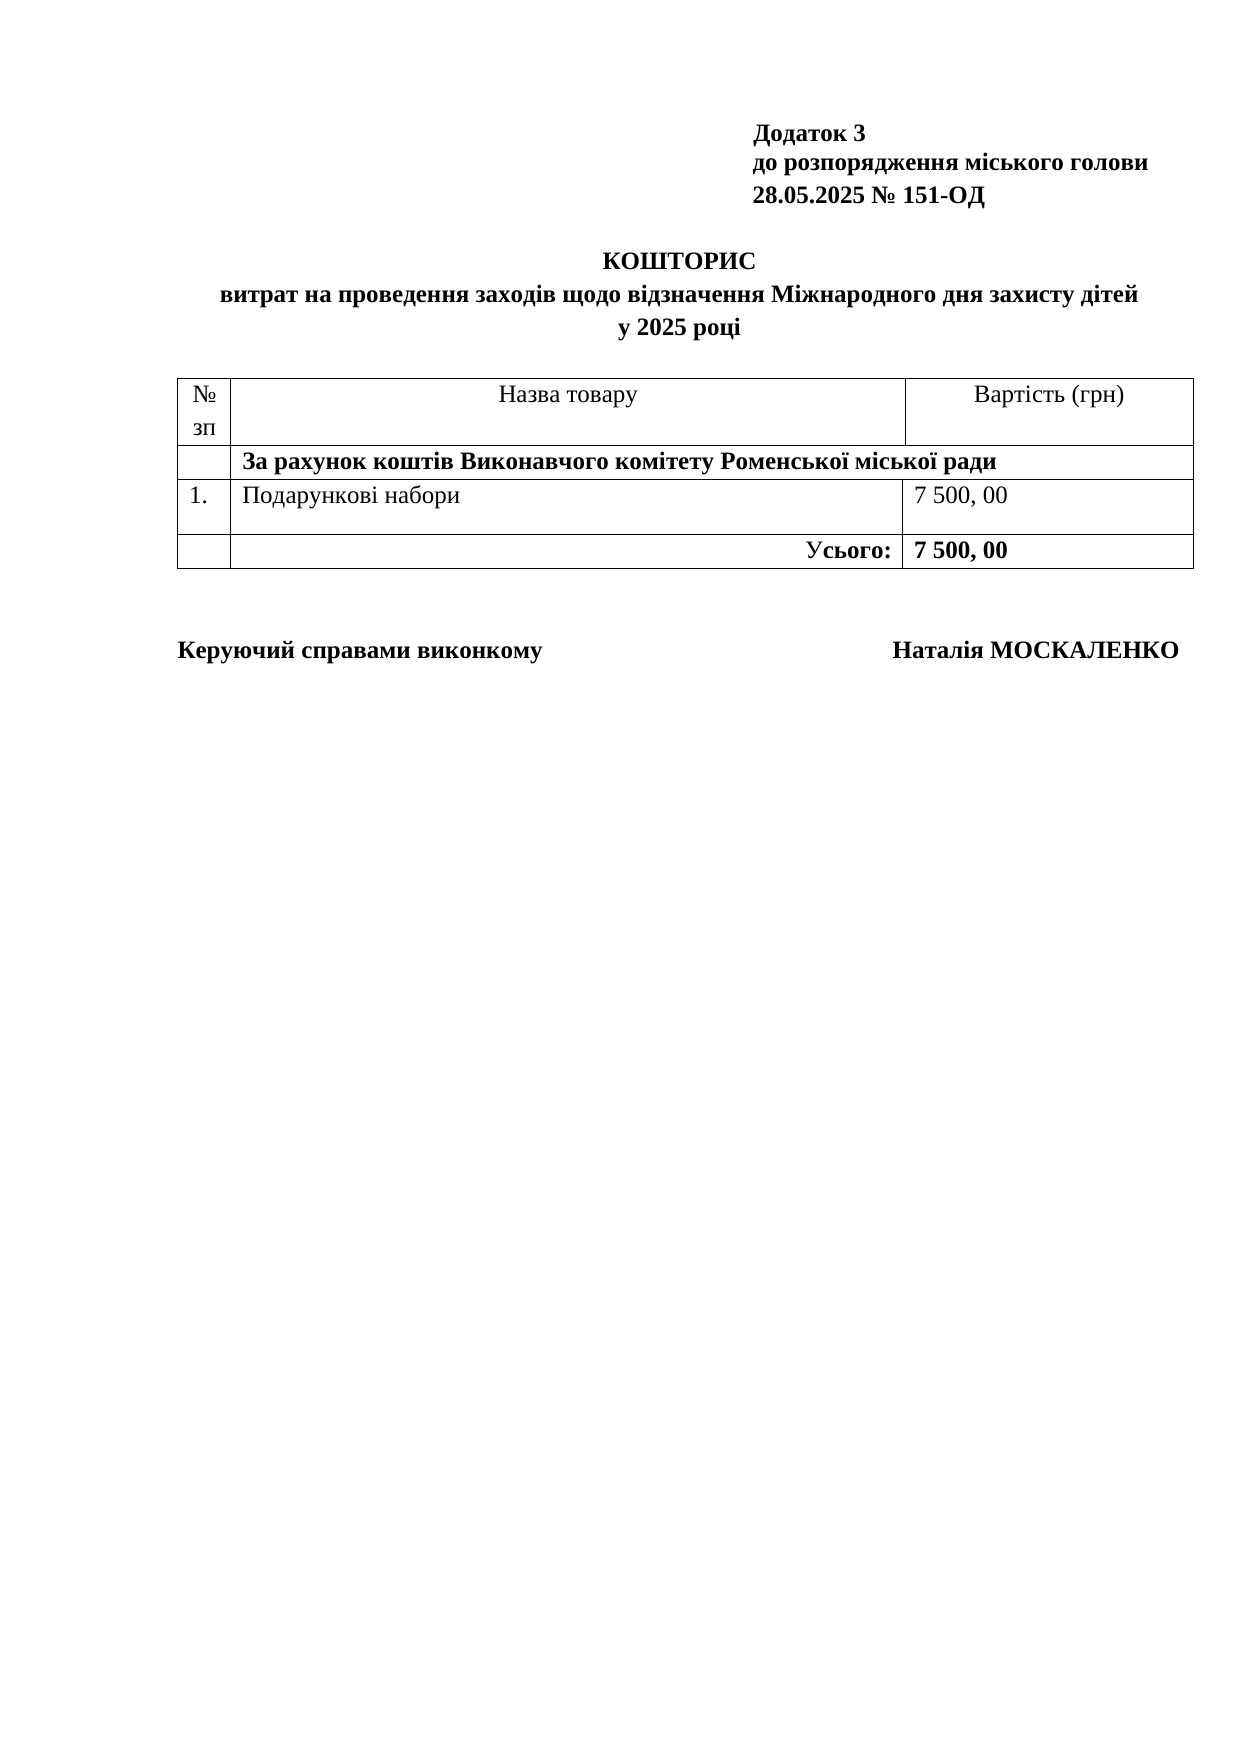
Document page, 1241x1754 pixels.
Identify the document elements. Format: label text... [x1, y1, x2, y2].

text КОШТОРИС [177, 246, 1181, 275]
table_cell 7 500, 00 [903, 535, 1193, 568]
text витрат на проведення заходів щодо відзначення Міжнародного дня захисту дітей [177, 279, 1181, 308]
table_cell За рахунок коштів Виконавчого комітету Роменської міської ради [231, 446, 1193, 479]
text Додаток 3 [177, 118, 1181, 147]
table_cell [178, 446, 230, 479]
table_cell 1. [178, 480, 230, 534]
table_header Назва товару [231, 379, 905, 445]
text у 2025 році [177, 312, 1181, 341]
text Керуючий справами виконкому Наталія МОСКАЛЕНКО [177, 635, 1181, 664]
table_header № зп [178, 379, 230, 445]
table_header Вартість (грн) [906, 379, 1193, 445]
subtitle 28.05.2025 № 151-ОД [177, 180, 1181, 209]
table_cell [178, 535, 230, 568]
subtitle до розпорядження міського голови [177, 147, 1181, 176]
table_cell 7 500, 00 [903, 480, 1193, 534]
table_cell Усього: [231, 535, 902, 568]
table_cell Подарункові набори [231, 480, 902, 534]
